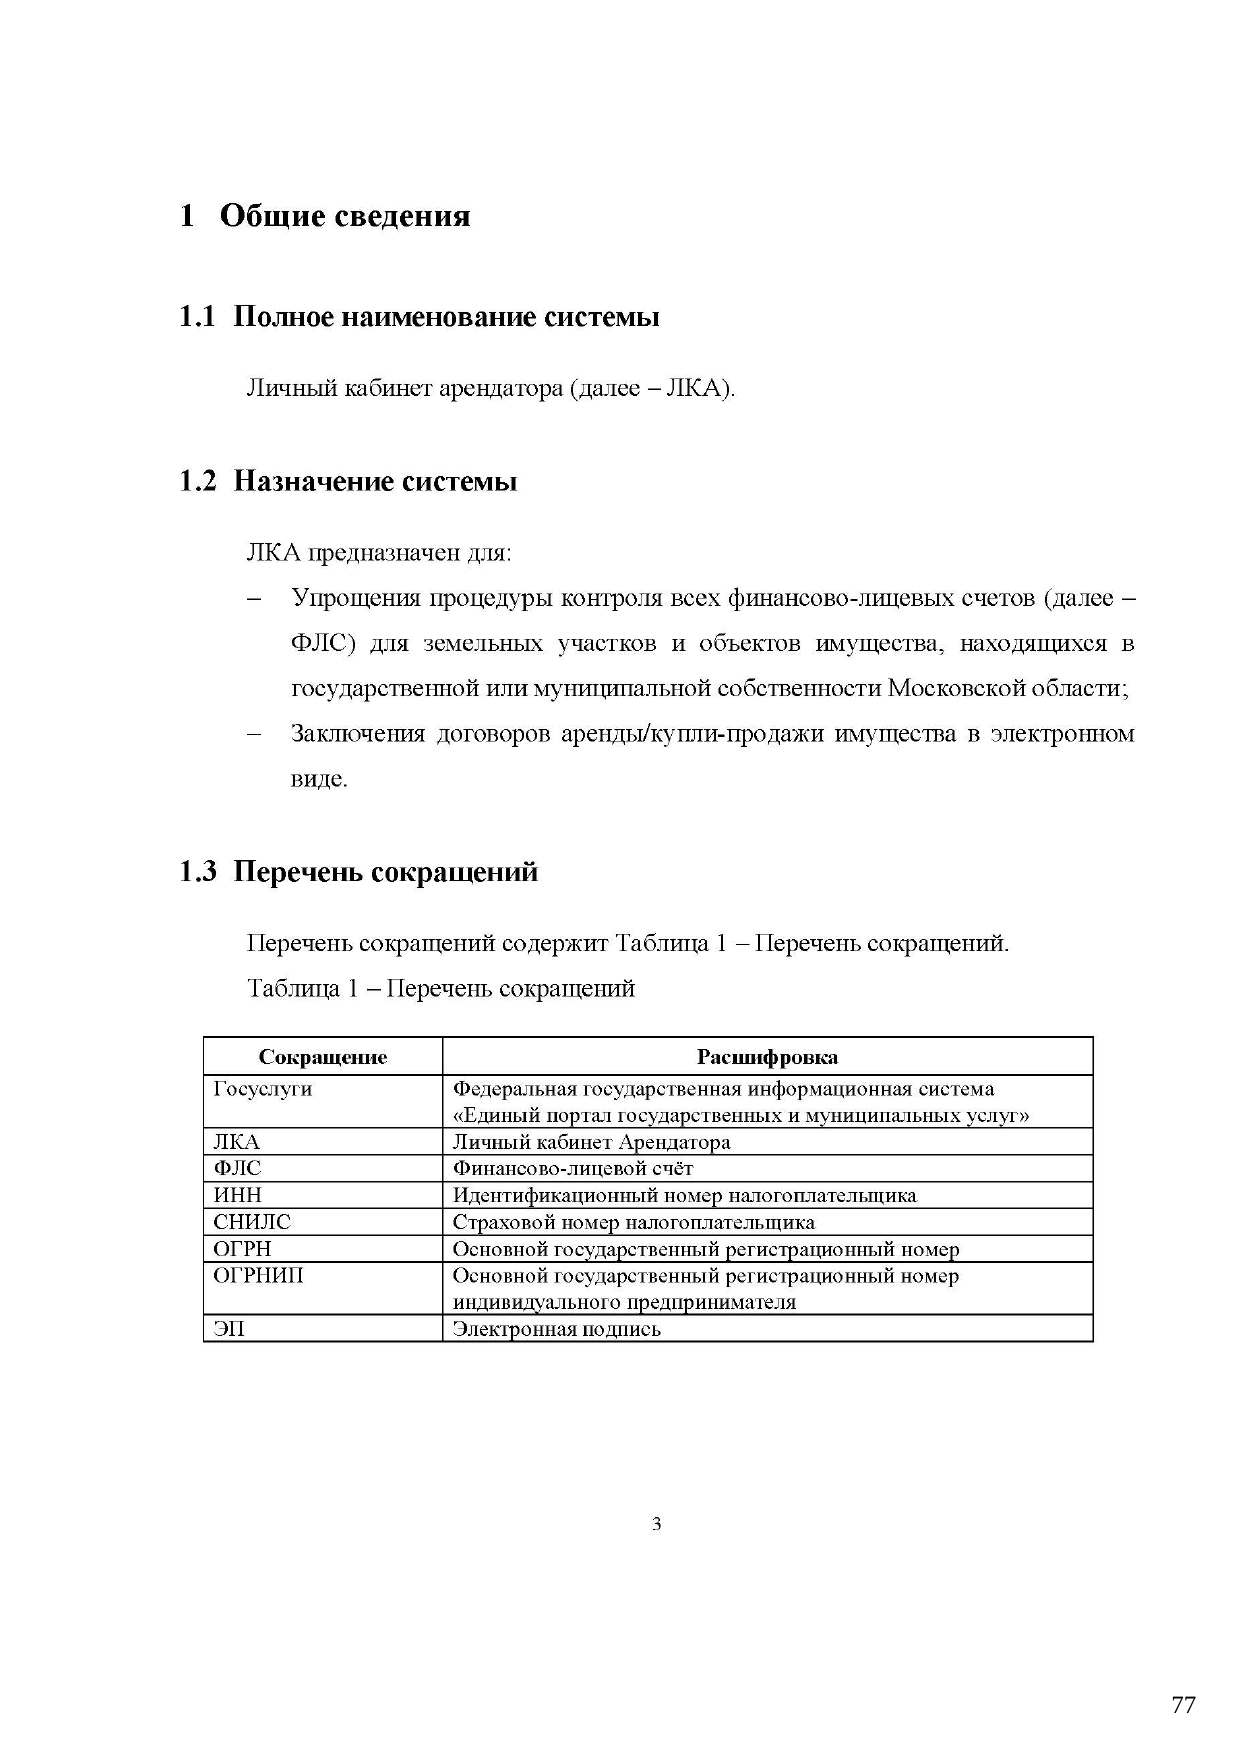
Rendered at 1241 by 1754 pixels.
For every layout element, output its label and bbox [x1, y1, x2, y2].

picture [73, 88, 1188, 1666]
